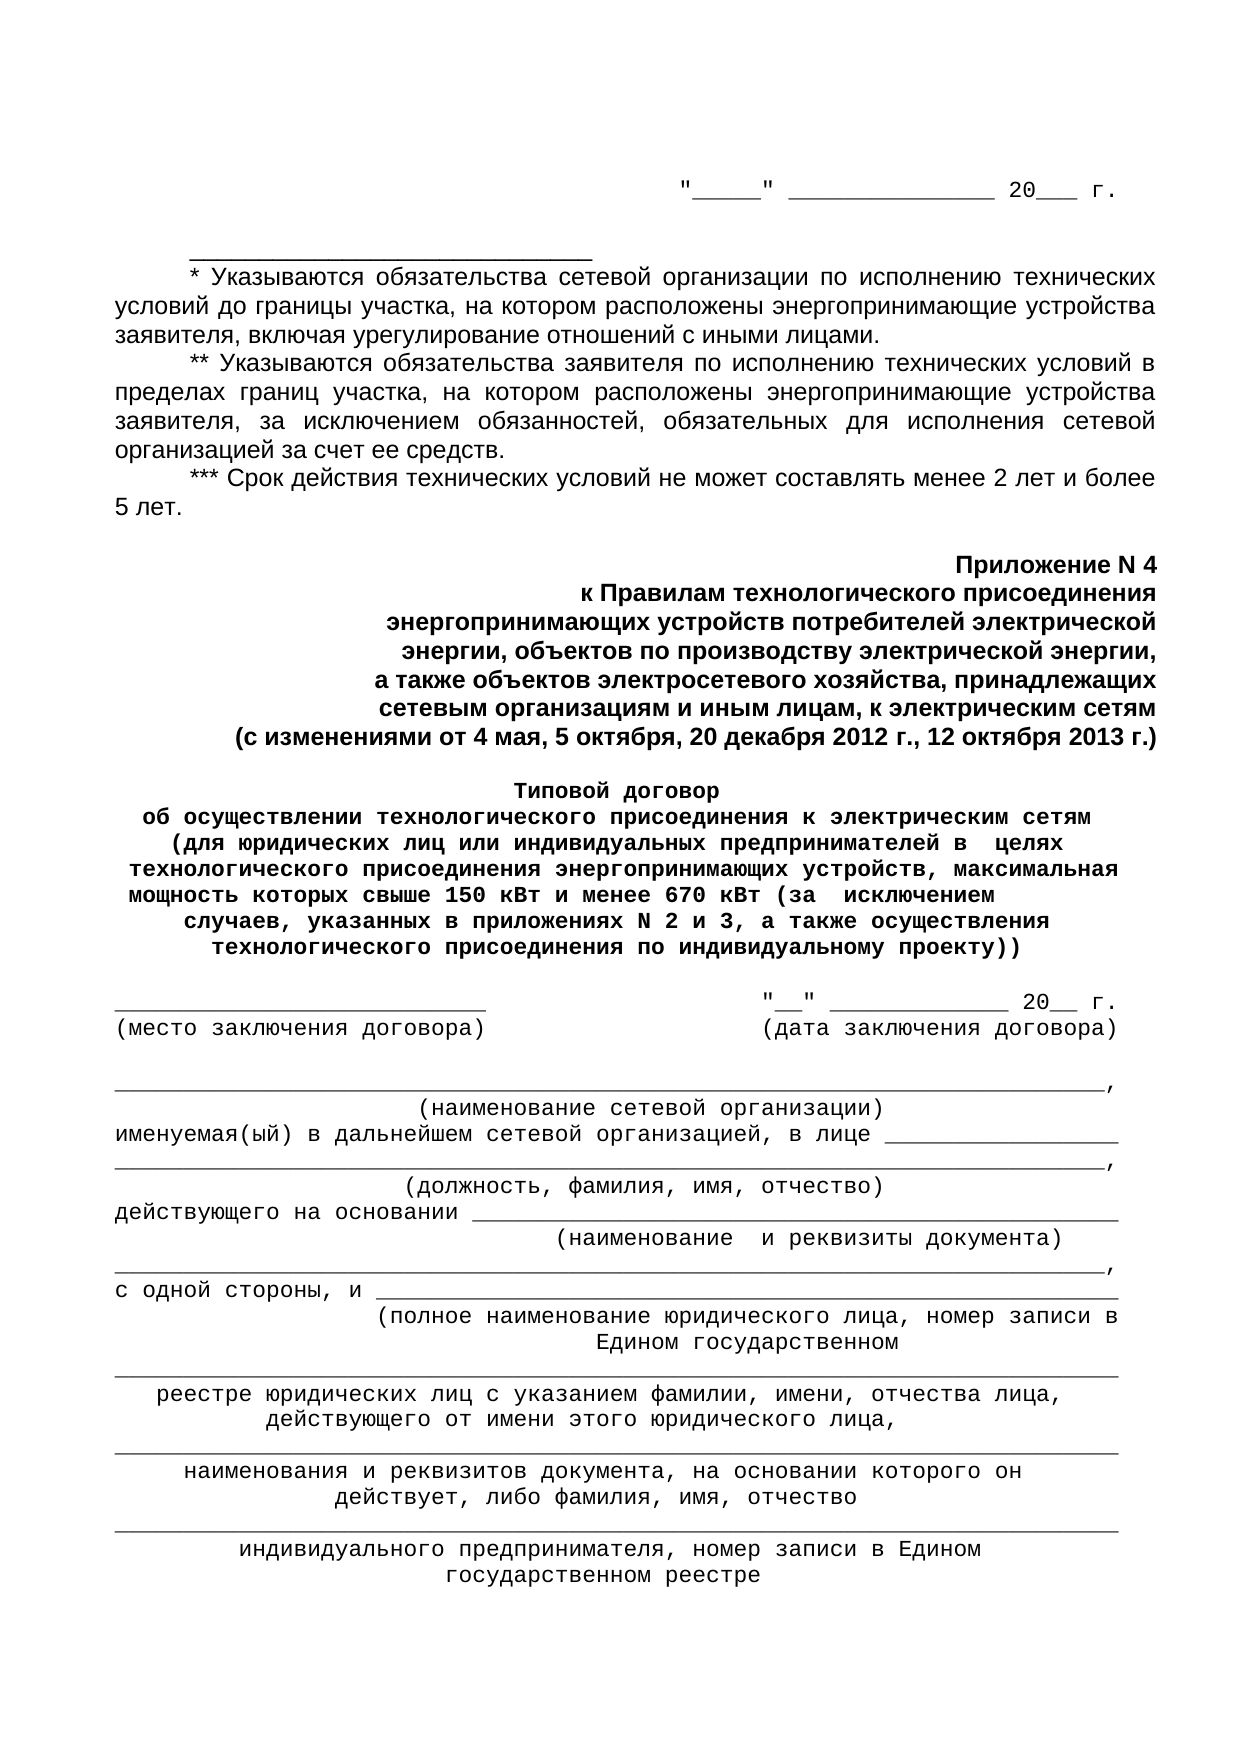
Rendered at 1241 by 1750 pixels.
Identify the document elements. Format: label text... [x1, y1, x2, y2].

text (полное наименование юридического лица, номер записи в [114, 1304, 1157, 1330]
text действует, либо фамилия, имя, отчество [114, 1486, 1157, 1512]
text Едином государственном [114, 1330, 1157, 1356]
text ________________________________________________________________________, [114, 1148, 1157, 1174]
text действующего на основании _______________________________________________ [114, 1200, 1157, 1226]
text _________________________________________________________________________ [114, 1356, 1157, 1382]
text _____________________________ [114, 233, 1157, 262]
text об осуществлении технологического присоединения к электрическим сетям [114, 806, 1157, 832]
text мощность которых свыше 150 кВт и менее 670 кВт (за исключением [114, 883, 1157, 909]
text _________________________________________________________________________ [114, 1512, 1157, 1537]
text технологического присоединения энергопринимающих устройств, максимальная [114, 857, 1157, 883]
text "_____" _______________ 20___ г. [114, 179, 1157, 205]
text ________________________________________________________________________, [114, 1071, 1157, 1097]
text *** Срок действия технических условий не может составлять менее 2 лет и более 5 лет. [114, 463, 1157, 521]
text именуемая(ый) в дальнейшем сетевой организацией, в лице _________________ [114, 1122, 1157, 1148]
text с одной стороны, и ______________________________________________________ [114, 1278, 1157, 1304]
text (место заключения договора) (дата заключения договора) [114, 1016, 1157, 1042]
text Типовой договор [114, 780, 1157, 806]
text ________________________________________________________________________, [114, 1252, 1157, 1278]
text ** Указываются обязательства заявителя по исполнению технических условий в пределах границ участка, на котором расположены энергопринимающие устройства заявителя, за исключением обязанностей, обязательных для исполнения сетевой организацией за счет ее средств. [114, 348, 1157, 463]
text государственном реестре [114, 1563, 1157, 1589]
text (должность, фамилия, имя, отчество) [114, 1174, 1157, 1200]
text технологического присоединения по индивидуальному проекту)) [114, 935, 1157, 961]
text наименования и реквизитов документа, на основании которого он [114, 1460, 1157, 1486]
text _________________________________________________________________________ [114, 1434, 1157, 1460]
text (наименование и реквизиты документа) [114, 1226, 1157, 1252]
text * Указываются обязательства сетевой организации по исполнению технических условий до границы участка, на котором расположены энергопринимающие устройства заявителя, включая урегулирование отношений с иными лицами. [114, 262, 1157, 348]
text (для юридических лиц или индивидуальных предпринимателей в целях [114, 832, 1157, 857]
text (наименование сетевой организации) [114, 1097, 1157, 1122]
text индивидуального предпринимателя, номер записи в Едином [114, 1537, 1157, 1563]
text реестре юридических лиц с указанием фамилии, имени, отчества лица, [114, 1382, 1157, 1408]
text ___________________________ "__" _____________ 20__ г. [114, 990, 1157, 1016]
text действующего от имени этого юридического лица, [114, 1408, 1157, 1434]
text Приложение N 4 к Правилам технологического присоединения энергопринимающих устройств потребителей электрической энергии, объектов по производству электрической энергии, а также объектов электросетевого хозяйства, принадлежащих сетевым организациям и иным лицам, к электрическим сетям (с изменениями от 4 мая, 5 октября, 20 декабря 2012 г., 12 октября 2013 г.) [114, 550, 1157, 751]
text случаев, указанных в приложениях N 2 и 3, а также осуществления [114, 909, 1157, 935]
